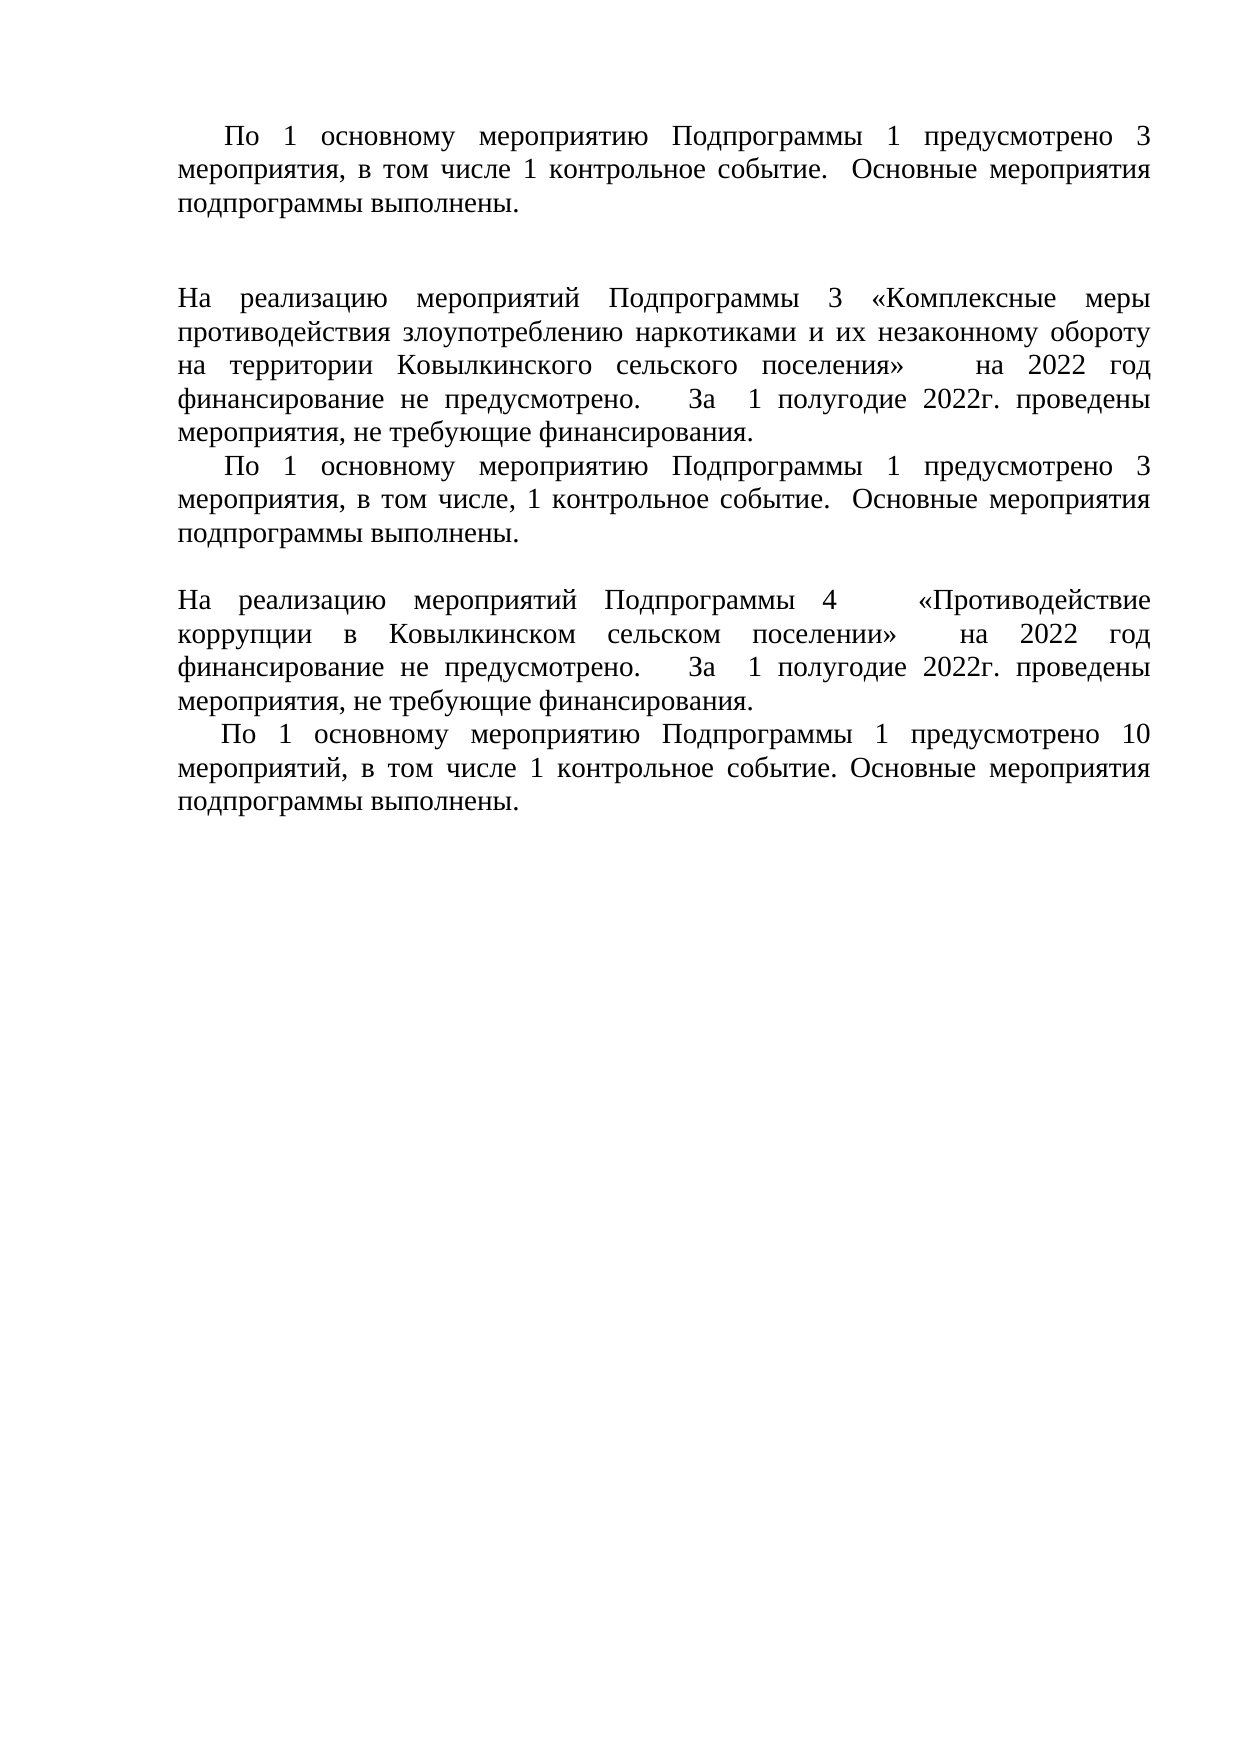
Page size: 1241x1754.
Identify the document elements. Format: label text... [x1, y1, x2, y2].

text По 1 основному мероприятию Подпрограммы 1 предусмотрено 10 мероприятий, в том числе 1 контрольное событие. Основные мероприятия подпрограммы выполнены. [177, 716, 1152, 817]
text На реализацию мероприятий Подпрограммы 4 «Противодействие коррупции в Ковылкинском сельском поселении» на 2022 год финансирование не предусмотрено. За 1 полугодие 2022г. проведены мероприятия, не требующие финансирования. [177, 582, 1152, 716]
text На реализацию мероприятий Подпрограммы 3 «Комплексные меры противодействия злоупотреблению наркотиками и их незаконному обороту на территории Ковылкинского сельского поселения» на 2022 год финансирование не предусмотрено. За 1 полугодие 2022г. проведены мероприятия, не требующие финансирования. [177, 280, 1152, 448]
text По 1 основному мероприятию Подпрограммы 1 предусмотрено 3 мероприятия, в том числе, 1 контрольное событие. Основные мероприятия подпрограммы выполнены. [177, 448, 1152, 549]
